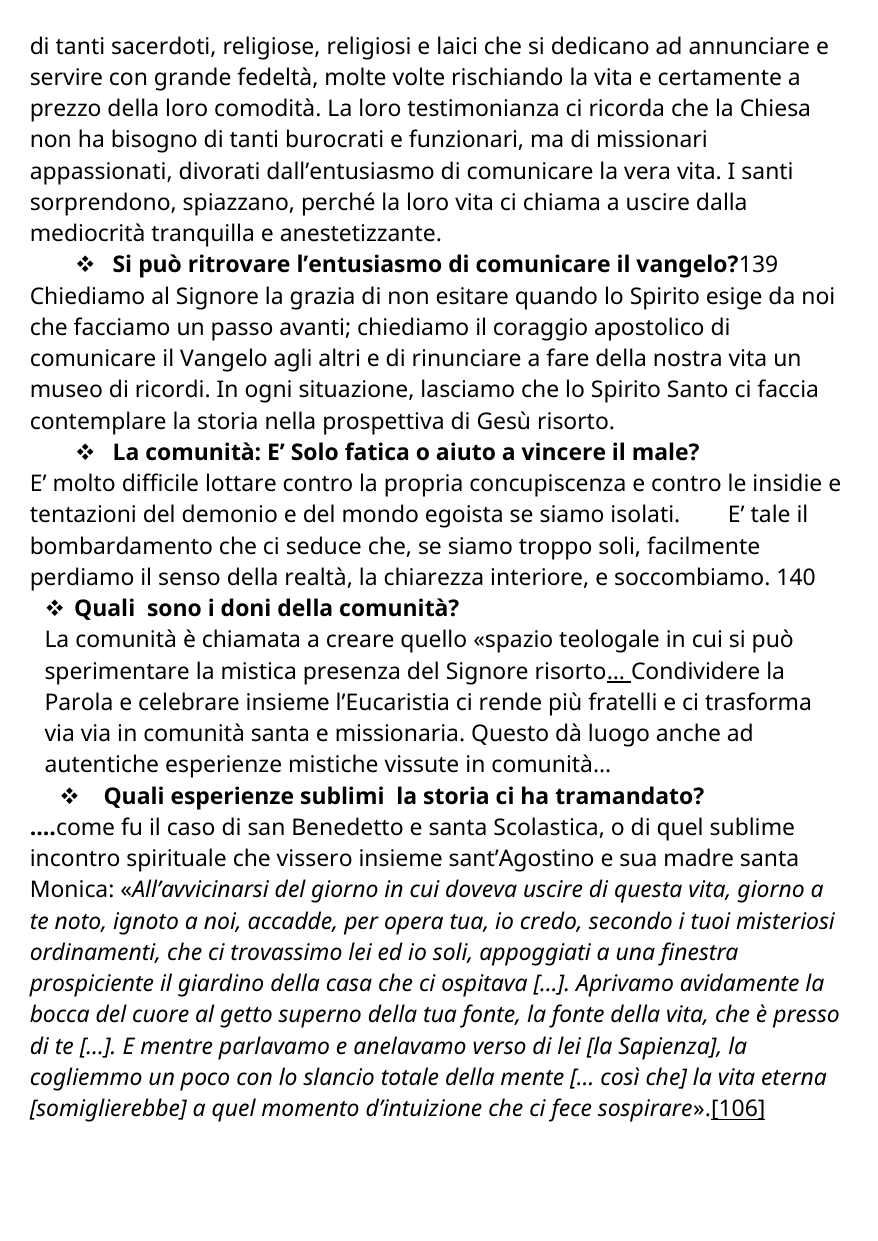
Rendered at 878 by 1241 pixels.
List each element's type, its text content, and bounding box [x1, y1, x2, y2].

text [29, 29, 842, 248]
list La comunità: E’ Solo fatica o aiuto a vincere il male? [75, 436, 842, 467]
text Chiediamo al Signore la grazia di non esitare quando lo Spirito esige da noi che facciamo un passo avanti; chiediamo il coraggio apostolico di comunicare il Vangelo agli altri e di rinunciare a fare della nostra vita un museo di ricordi. In ogni situazione, lasciamo che lo Spirito Santo ci faccia contemplare la storia nella prospettiva di Gesù risorto. [29, 279, 842, 436]
text ….come fu il caso di san Benedetto e santa Scolastica, o di quel sublime incontro spirituale che vissero insieme sant’Agostino e sua madre santa Monica: «All’avvicinarsi del giorno in cui doveva uscire di questa vita, giorno a te noto, ignoto a noi, accadde, per opera tua, io credo, secondo i tuoi misteriosi ordinamenti, che ci trovassimo lei ed io soli, appoggiati a una finestra prospiciente il giardino della casa che ci ospitava […]. Aprivamo avidamente la bocca del cuore al getto superno della tua fonte, la fonte della vita, che è presso di te […]. E mentre parlavamo e anelavamo verso di lei [la Sapienza], la cogliemmo un poco con lo slancio totale della mente [… così che] la vita eterna [somiglierebbe] a quel momento d’intuizione che ci fece sospirare».[106] [29, 811, 842, 1123]
list Quali sono i doni della comunità? [44, 592, 842, 623]
text La comunità è chiamata a creare quello «spazio teologale in cui si può sperimentare la mistica presenza del Signore risorto… Condividere la Parola e celebrare insieme l’Eucaristia ci rende più fratelli e ci trasforma via via in comunità santa e missionaria. Questo dà luogo anche ad autentiche esperienze mistiche vissute in comunità… [44, 623, 842, 779]
list Si può ritrovare l’entusiasmo di comunicare il vangelo?139 [75, 248, 842, 279]
text E’ molto difficile lottare contro la propria concupiscenza e contro le insidie e tentazioni del demonio e del mondo egoista se siamo isolati. E’ tale il bombardamento che ci seduce che, se siamo troppo soli, facilmente perdiamo il senso della realtà, la chiarezza interiore, e soccombiamo. 140 [29, 467, 842, 592]
list Quali esperienze sublimi la storia ci ha tramandato? [59, 779, 842, 811]
